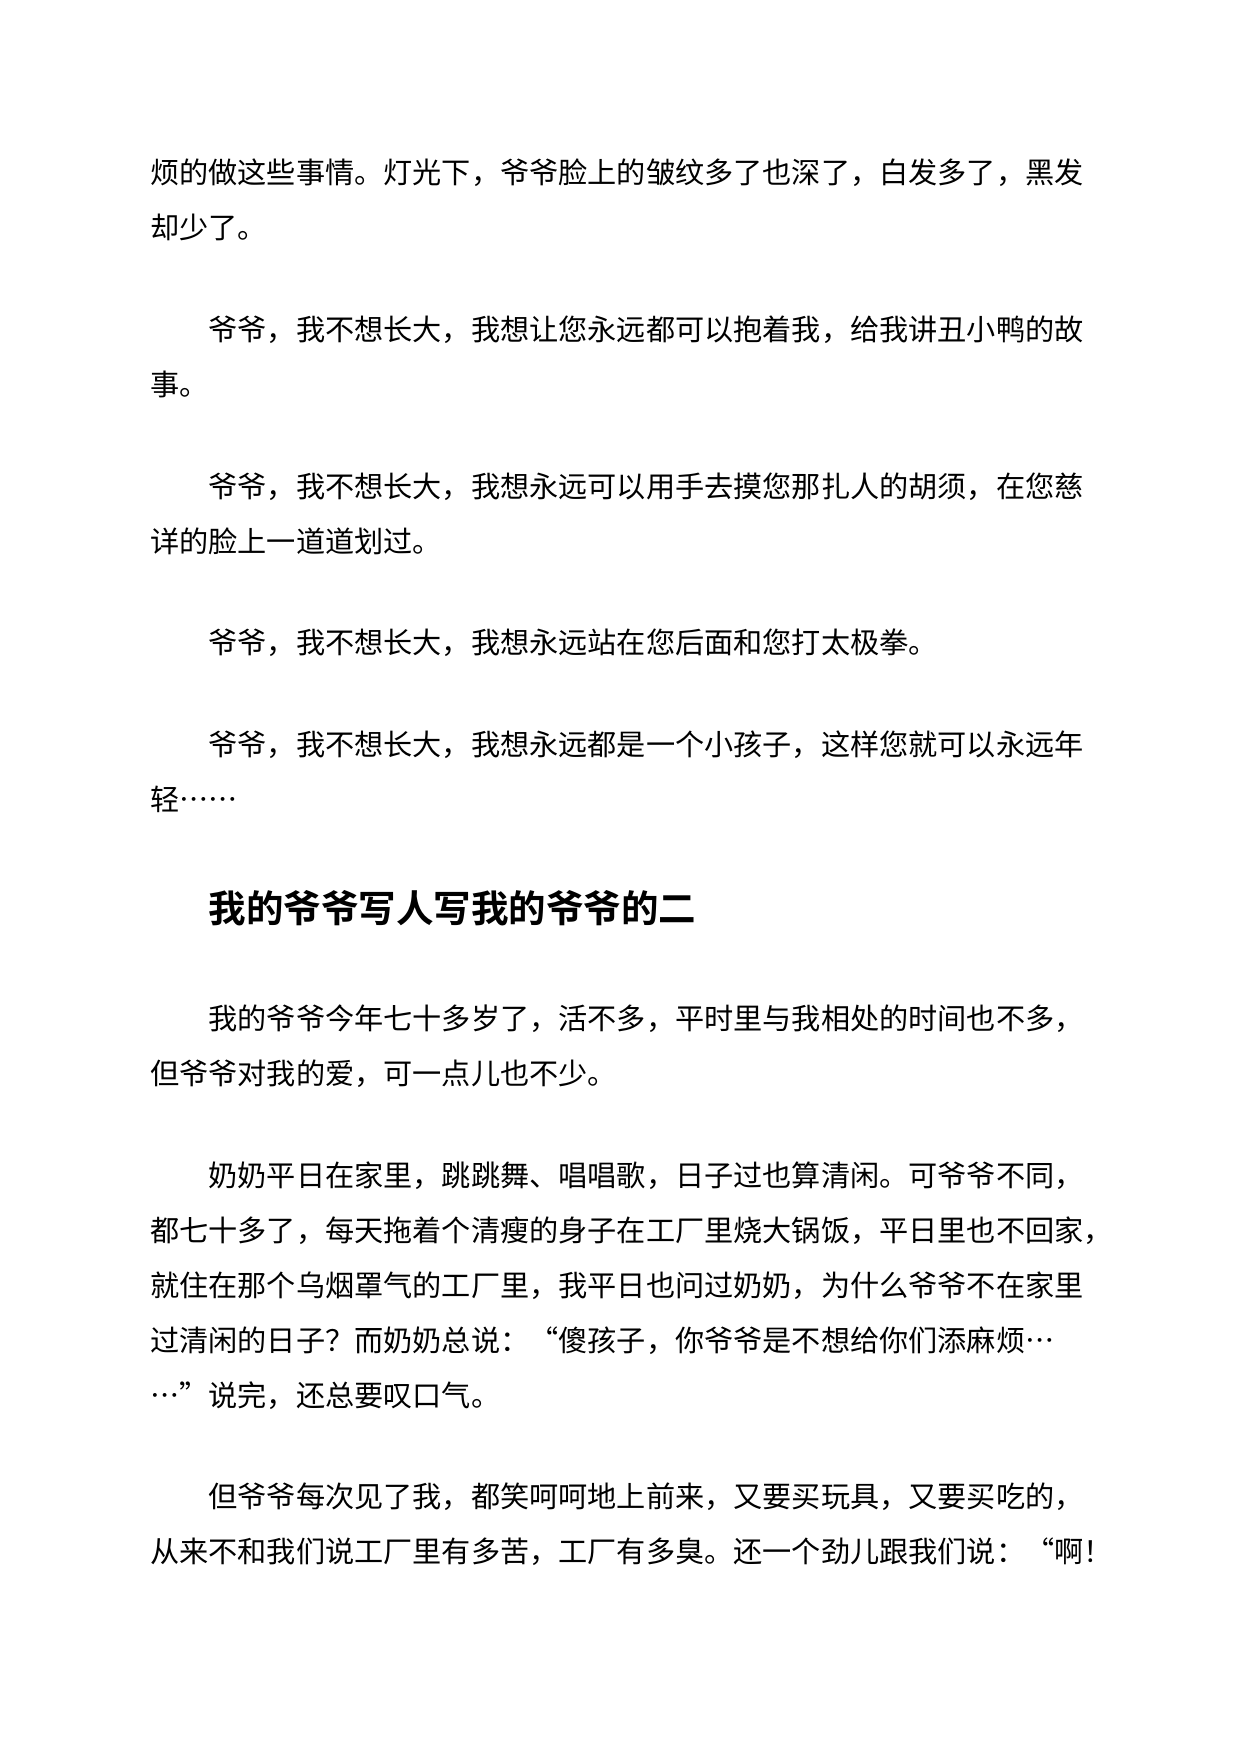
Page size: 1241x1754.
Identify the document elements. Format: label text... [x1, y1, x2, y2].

text 爷爷，我不想长大，我想永远站在您后面和您打太极拳。 [150, 620, 1090, 662]
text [150, 1474, 1090, 1571]
text 我的爷爷写人写我的爷爷的二 [150, 878, 1090, 933]
text 我的爷爷今年七十多岁了，活不多，平时里与我相处的时间也不多，但爷爷对我的爱，可一点儿也不少。 [150, 996, 1090, 1093]
text 爷爷，我不想长大，我想让您永远都可以抱着我，给我讲丑小鸭的故事。 [150, 307, 1090, 404]
text 爷爷，我不想长大，我想永远可以用手去摸您那扎人的胡须，在您慈详的脸上一道道划过。 [150, 463, 1090, 561]
text 爷爷，我不想长大，我想永远都是一个小孩子，这样您就可以永远年轻…… [150, 722, 1090, 819]
text 奶奶平日在家里，跳跳舞、唱唱歌，日子过也算清闲。可爷爷不同，都七十多了，每天拖着个清瘦的身子在工厂里烧大锅饭，平日里也不回家，就住在那个乌烟罩气的工厂里，我平日也问过奶奶，为什么爷爷不在家里过清闲的日子？而奶奶总说：“傻孩子，你爷爷是不想给你们添麻烦……”说完，还总要叹口气。 [150, 1152, 1090, 1414]
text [150, 150, 1090, 247]
